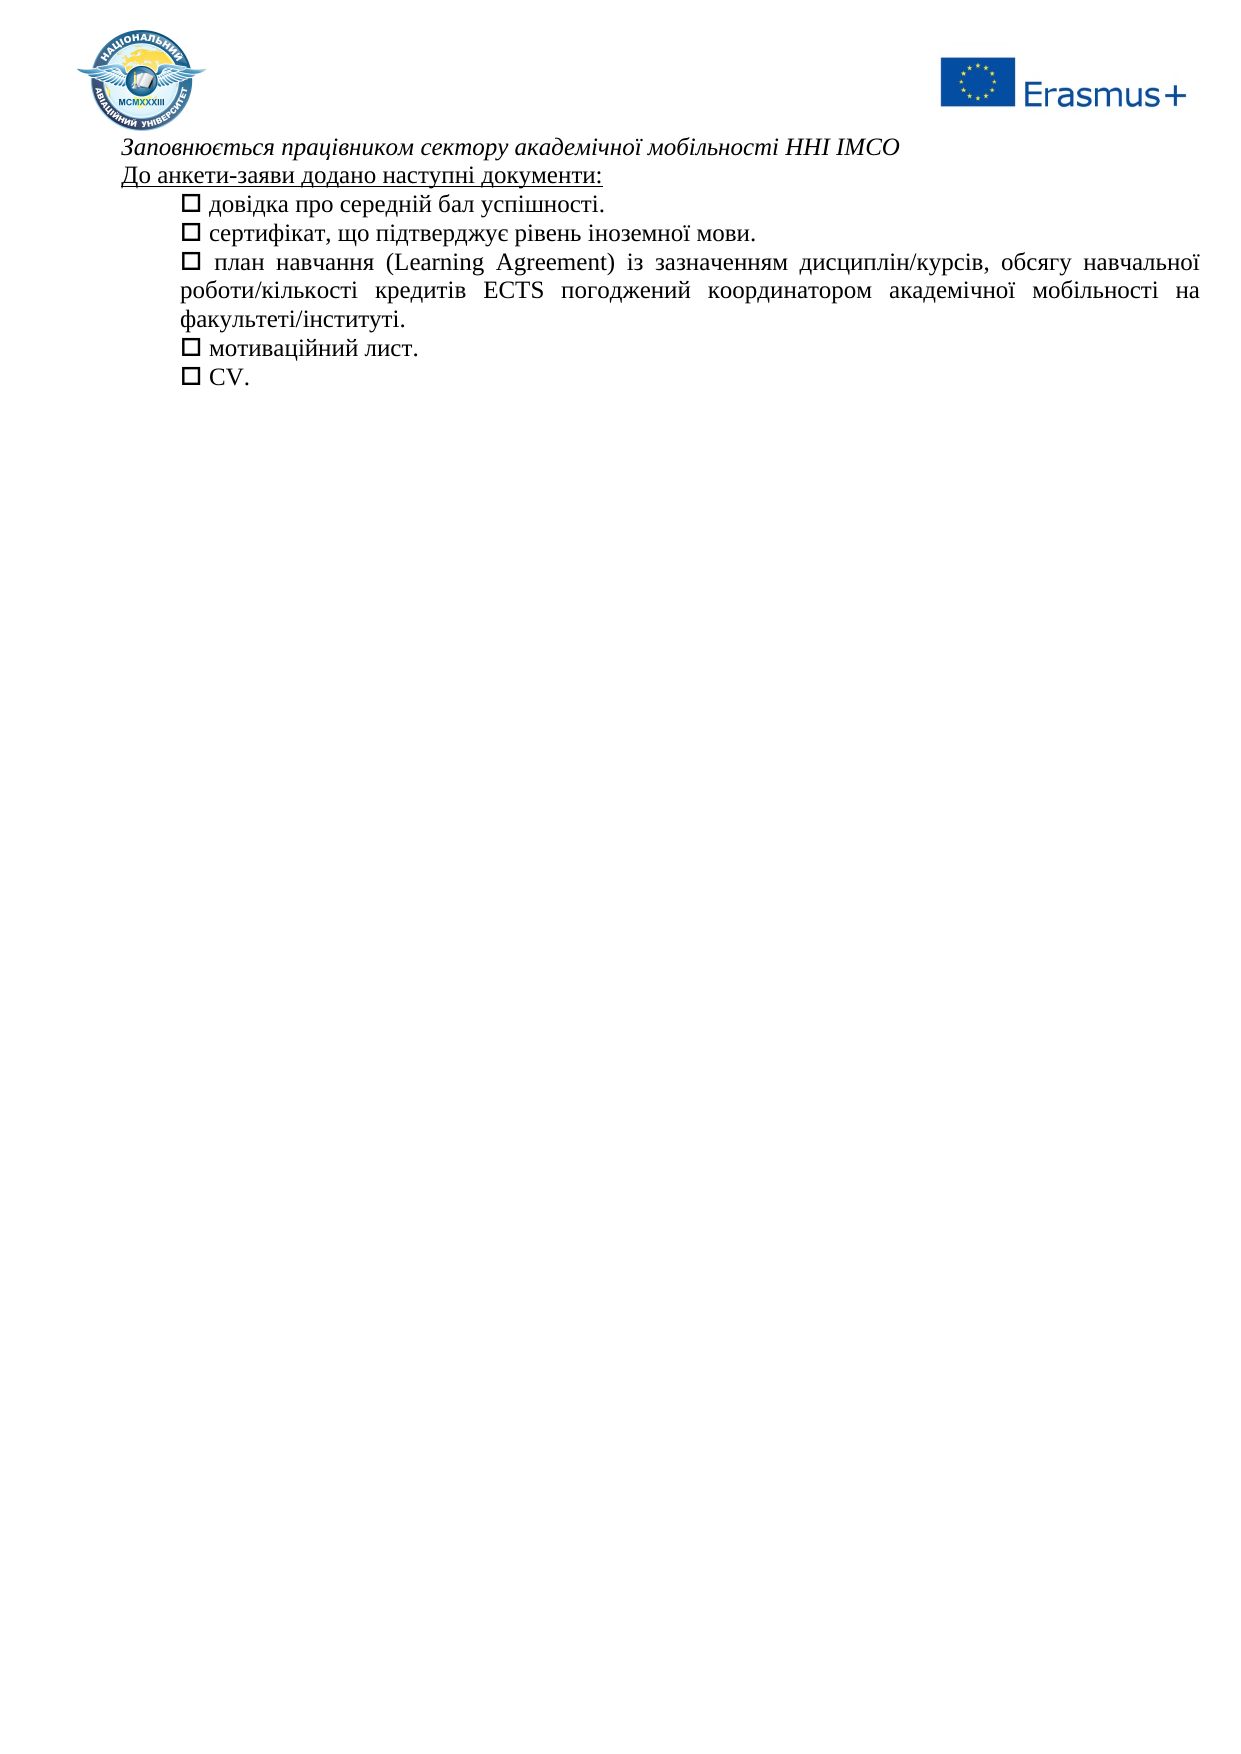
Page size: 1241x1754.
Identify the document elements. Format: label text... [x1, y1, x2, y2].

text довідка про середній бал успішності. [121, 189, 1201, 218]
text Заповнюється працівником сектору академічної мобільності ННІ ІМСО [121, 132, 1201, 161]
picture [76, 29, 207, 132]
text план навчання (Learning Agreement) із зазначенням дисциплін/курсів, обсягу навчальної роботи/кількості кредитів ECTS погоджений координатором академічної мобільності на факультеті/інституті. [180, 247, 1201, 333]
text До анкети-заяви додано наступні документи: [47, 161, 1201, 189]
text мотиваційний лист. [180, 333, 1201, 362]
picture [926, 43, 1200, 120]
text CV. [180, 362, 1201, 391]
text сертифікат, що підтверджує рівень іноземної мови. [121, 218, 1201, 247]
